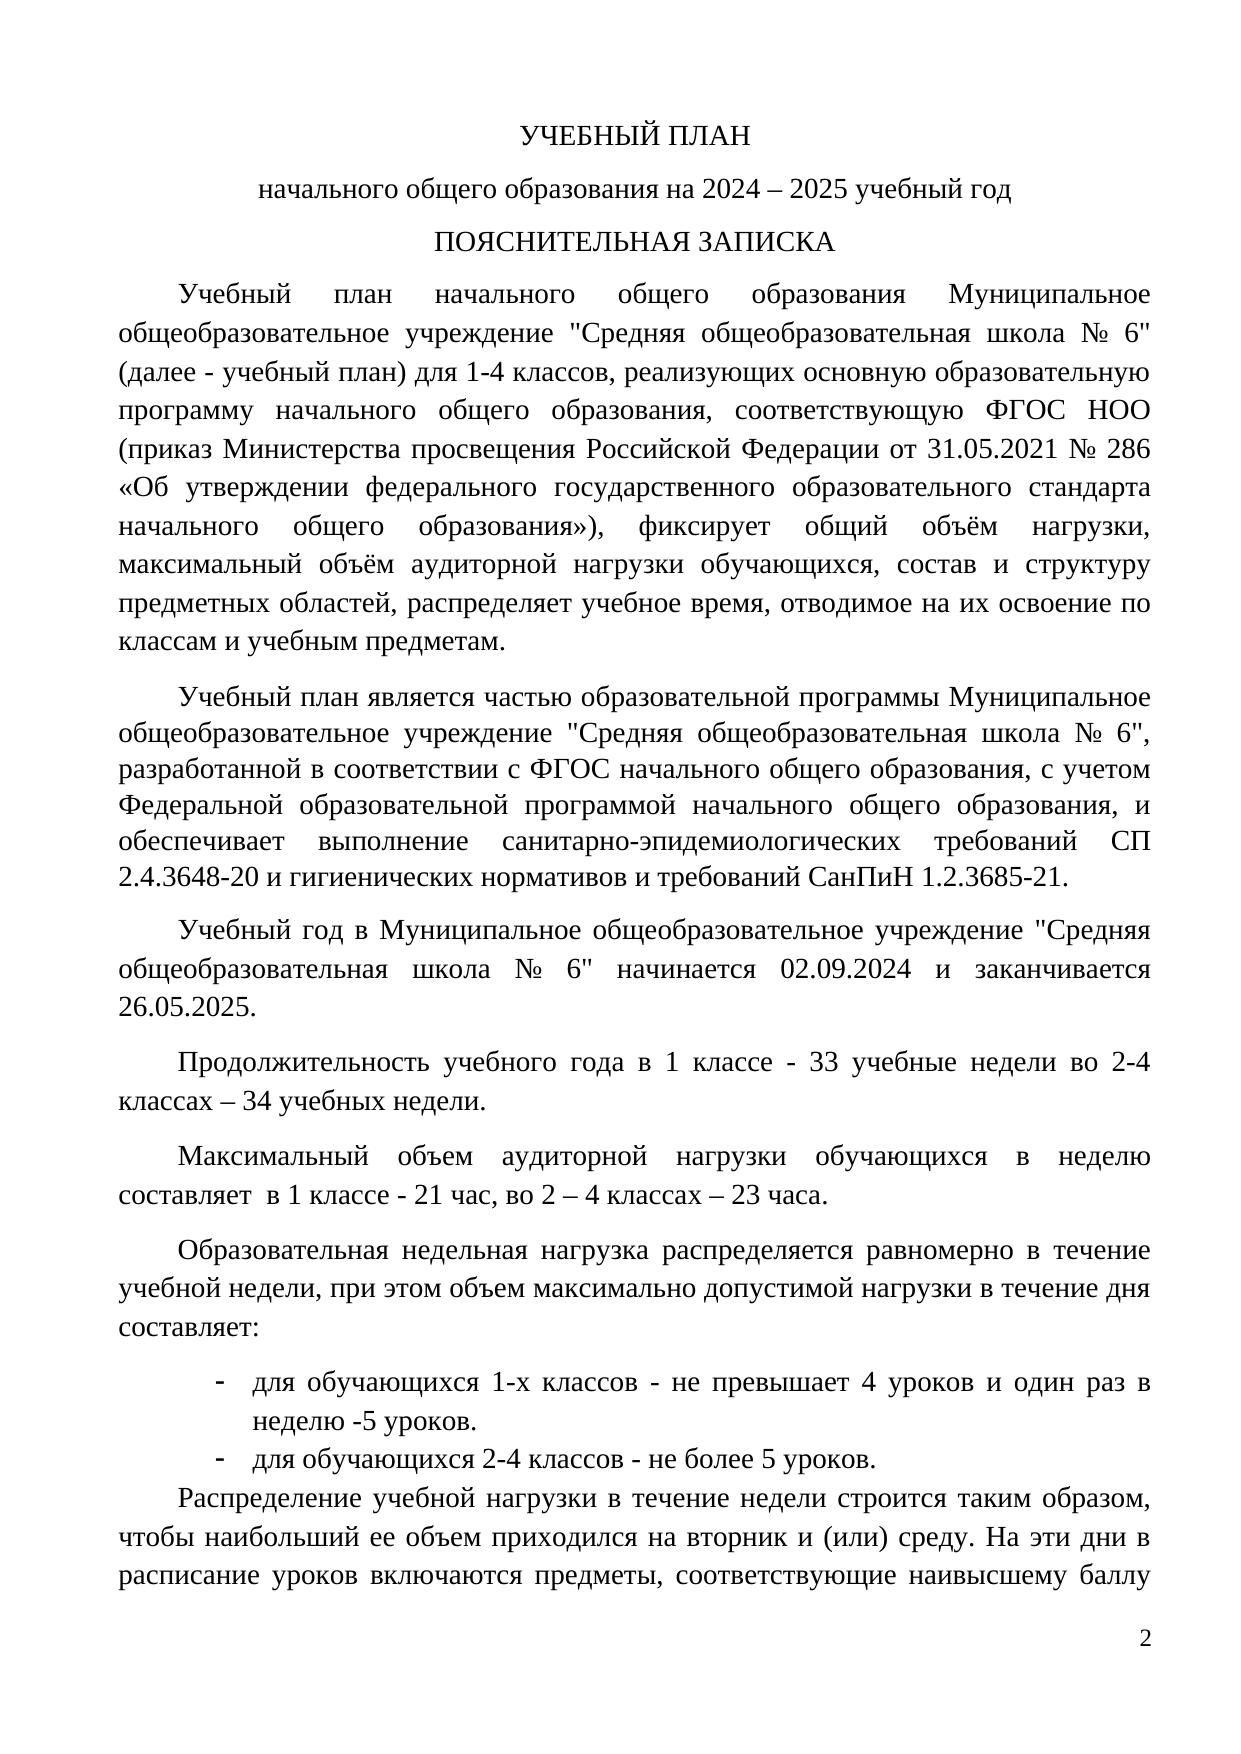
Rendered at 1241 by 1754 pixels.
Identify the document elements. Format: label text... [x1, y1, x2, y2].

text Образовательная недельная нагрузка распределяется равномерно в течение учебной недели, при этом объем максимально допустимой нагрузки в течение дня составляет: [118, 1232, 1152, 1343]
list для обучающихся 1-х классов - не превышает 4 уроков и один раз в неделю -5 уроков. [215, 1364, 1152, 1436]
text Максимальный объем аудиторной нагрузки обучающихся в неделю составляет в 1 классе - 21 час, во 2 – 4 классах – 23 часа. [118, 1138, 1152, 1210]
text начального общего образования на 2024 – 2025 учебный год [118, 171, 1152, 204]
text Учебный год в Муниципальное общеобразовательное учреждение "Средняя общеобразовательная школа № 6" начинается 02.09.2024 и заканчивается 26.05.2025. [118, 912, 1152, 1023]
text Учебный план является частью образовательной программы Муниципальное общеобразовательное учреждение "Средняя общеобразовательная школа № 6", разработанной в соответствии с ФГОС начального общего образования, с учетом Федеральной образовательной программой начального общего образования, и обеспечивает выполнение санитарно-эпидемиологических требований СП 2.4.3648-20 и гигиенических нормативов и требований СанПиН 1.2.3685-21. [118, 679, 1152, 893]
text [118, 1480, 1152, 1591]
text УЧЕБНЫЙ ПЛАН [118, 118, 1152, 152]
text Учебный план начального общего образования Муниципальное общеобразовательное учреждение "Средняя общеобразовательная школа № 6" (далее - учебный план) для 1-4 классов, реализующих основную образовательную программу начального общего образования, соответствующую ФГОС НОО (приказ Министерства просвещения Российской Федерации от 31.05.2021 № 286 «Об утверждении федерального государственного образовательного стандарта начального общего образования»), фиксирует общий объём нагрузки, максимальный объём аудиторной нагрузки обучающихся, состав и структуру предметных областей, распределяет учебное время, отводимое на их освоение по классам и учебным предметам. [118, 277, 1152, 657]
list для обучающихся 2-4 классов - не более 5 уроков. [215, 1441, 1152, 1475]
text Продолжительность учебного года в 1 классе - 33 учебные недели во 2-4 классах – 34 учебных недели. [118, 1044, 1152, 1117]
text ПОЯСНИТЕЛЬНАЯ ЗАПИСКА [118, 224, 1152, 257]
